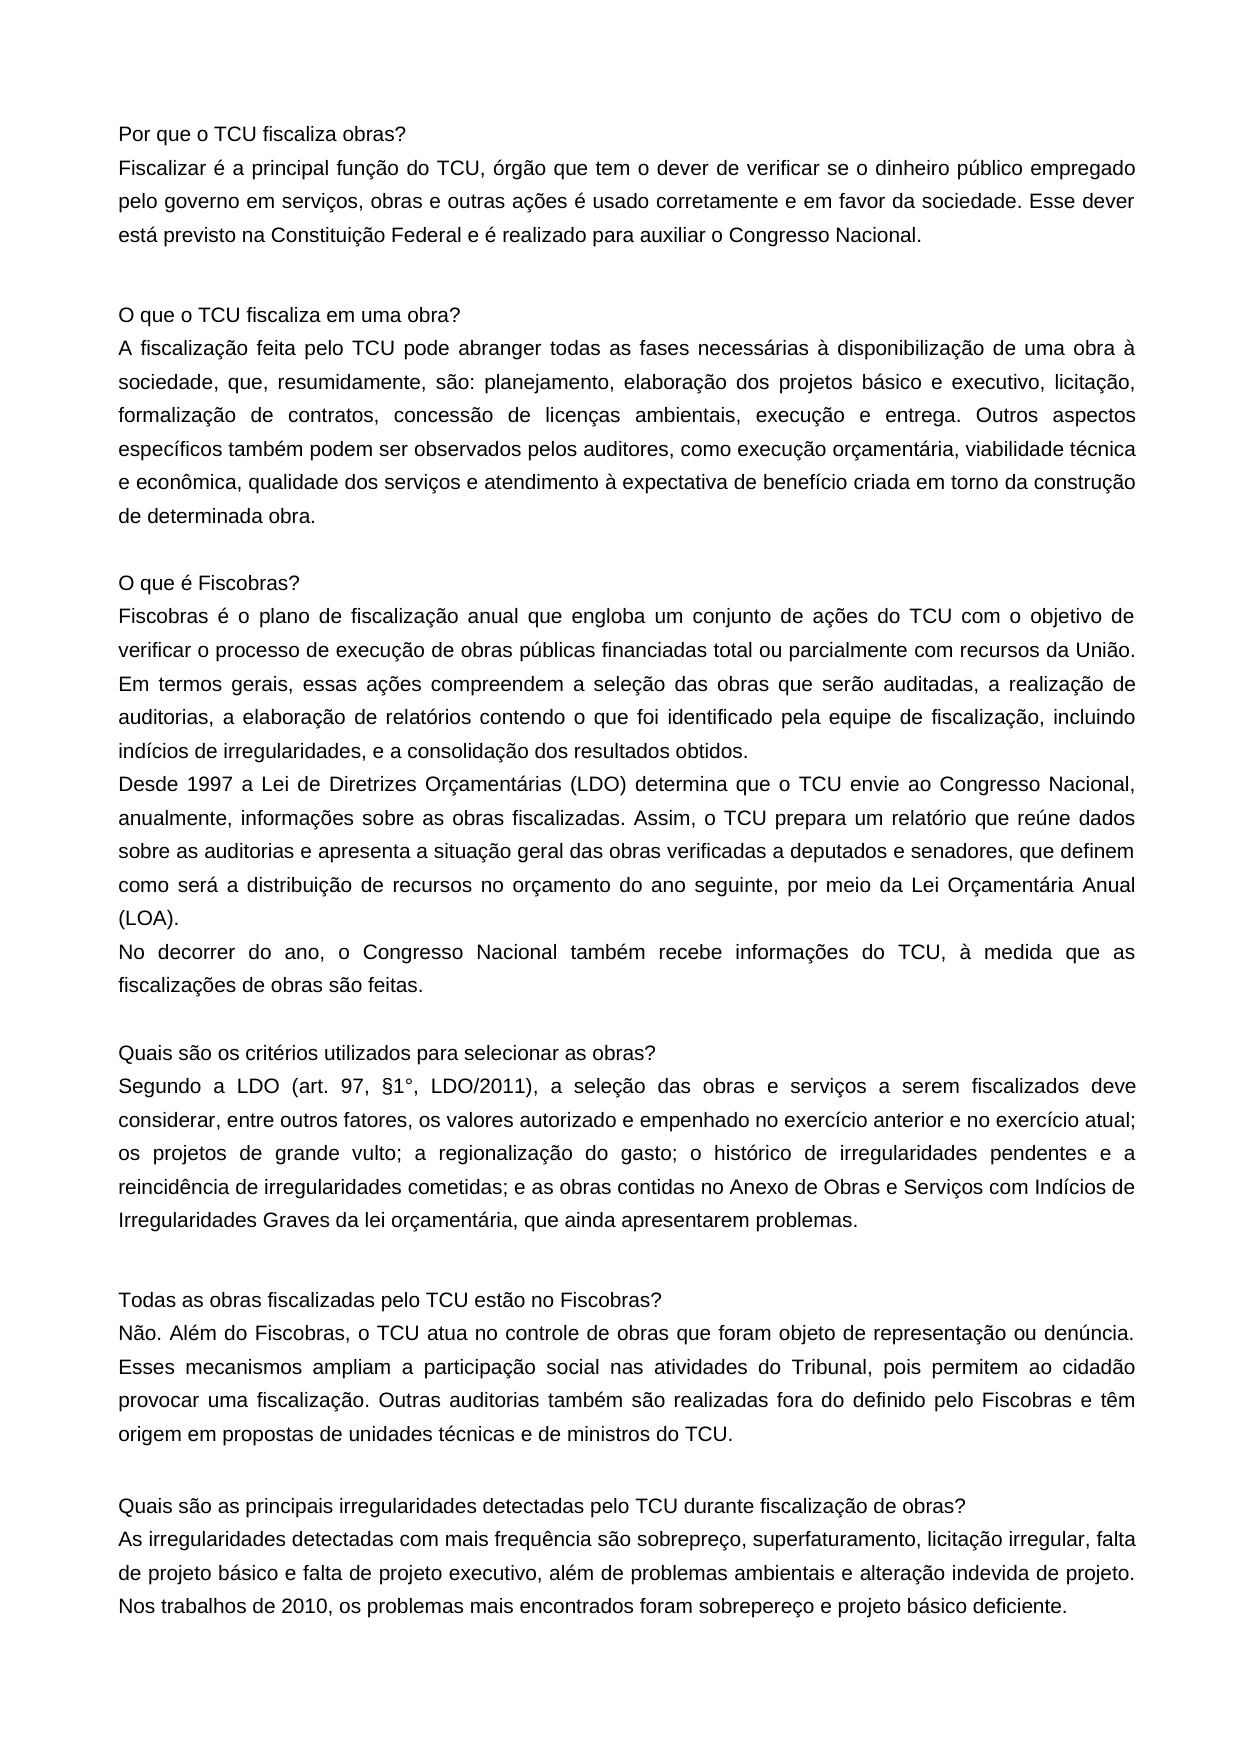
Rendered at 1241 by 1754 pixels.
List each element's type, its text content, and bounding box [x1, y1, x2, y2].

text Por que o TCU fiscaliza obras? [118, 122, 1137, 146]
text Todas as obras fiscalizadas pelo TCU estão no Fiscobras? [118, 1288, 1137, 1312]
text Segundo a LDO (art. 97, §1°, LDO/2011), a seleção das obras e serviços a serem fiscalizados deve considerar, entre outros fatores, os valores autorizado e empenhado no exercício anterior e no exercício atual; os projetos de grande vulto; a regionalização do gasto; o histórico de irregularidades pendentes e a reincidência de irregularidades cometidas; e as obras contidas no Anexo de Obras e Serviços com Indícios de Irregularidades Graves da lei orçamentária, que ainda apresentarem problemas. [118, 1074, 1137, 1232]
text O que o TCU fiscaliza em uma obra? [118, 302, 1137, 326]
text Quais são as principais irregularidades detectadas pelo TCU durante fiscalização de obras? [118, 1494, 1137, 1518]
text Quais são os critérios utilizados para selecionar as obras? [118, 1040, 1137, 1064]
text Não. Além do Fiscobras, o TCU atua no controle de obras que foram objeto de representação ou denúncia. Esses mecanismos ampliam a participação social nas atividades do Tribunal, pois permitem ao cidadão provocar uma fiscalização. Outras auditorias também são realizadas fora do definido pelo Fiscobras e têm origem em propostas de unidades técnicas e de ministros do TCU. [118, 1321, 1137, 1446]
text Fiscalizar é a principal função do TCU, órgão que tem o dever de verificar se o dinheiro público empregado pelo governo em serviços, obras e outras ações é usado corretamente e em favor da sociedade. Esse dever está previsto na Constituição Federal e é realizado para auxiliar o Congresso Nacional. [118, 156, 1137, 247]
text Fiscobras é o plano de fiscalização anual que engloba um conjunto de ações do TCU com o objetivo de verificar o processo de execução de obras públicas financiadas total ou parcialmente com recursos da União. Em termos gerais, essas ações compreendem a seleção das obras que serão auditadas, a realização de auditorias, a elaboração de relatórios contendo o que foi identificado pela equipe de fiscalização, incluindo indícios de irregularidades, e a consolidação dos resultados obtidos. [118, 604, 1137, 762]
text No decorrer do ano, o Congresso Nacional também recebe informações do TCU, à medida que as fiscalizações de obras são feitas. [118, 940, 1137, 997]
text O que é Fiscobras? [118, 571, 1137, 595]
text As irregularidades detectadas com mais frequência são sobrepreço, superfaturamento, licitação irregular, falta de projeto básico e falta de projeto executivo, além de problemas ambientais e alteração indevida de projeto. Nos trabalhos de 2010, os problemas mais encontrados foram sobrepereço e projeto básico deficiente. [118, 1527, 1137, 1618]
text A fiscalização feita pelo TCU pode abranger todas as fases necessárias à disponibilização de uma obra à sociedade, que, resumidamente, são: planejamento, elaboração dos projetos básico e executivo, licitação, formalização de contratos, concessão de licenças ambientais, execução e entrega. Outros aspectos específicos também podem ser observados pelos auditores, como execução orçamentária, viabilidade técnica e econômica, qualidade dos serviços e atendimento à expectativa de benefício criada em torno da construção de determinada obra. [118, 336, 1137, 528]
text Desde 1997 a Lei de Diretrizes Orçamentárias (LDO) determina que o TCU envie ao Congresso Nacional, anualmente, informações sobre as obras fiscalizadas. Assim, o TCU prepara um relatório que reúne dados sobre as auditorias e apresenta a situação geral das obras verificadas a deputados e senadores, que definem como será a distribuição de recursos no orçamento do ano seguinte, por meio da Lei Orçamentária Anual (LOA). [118, 772, 1137, 930]
